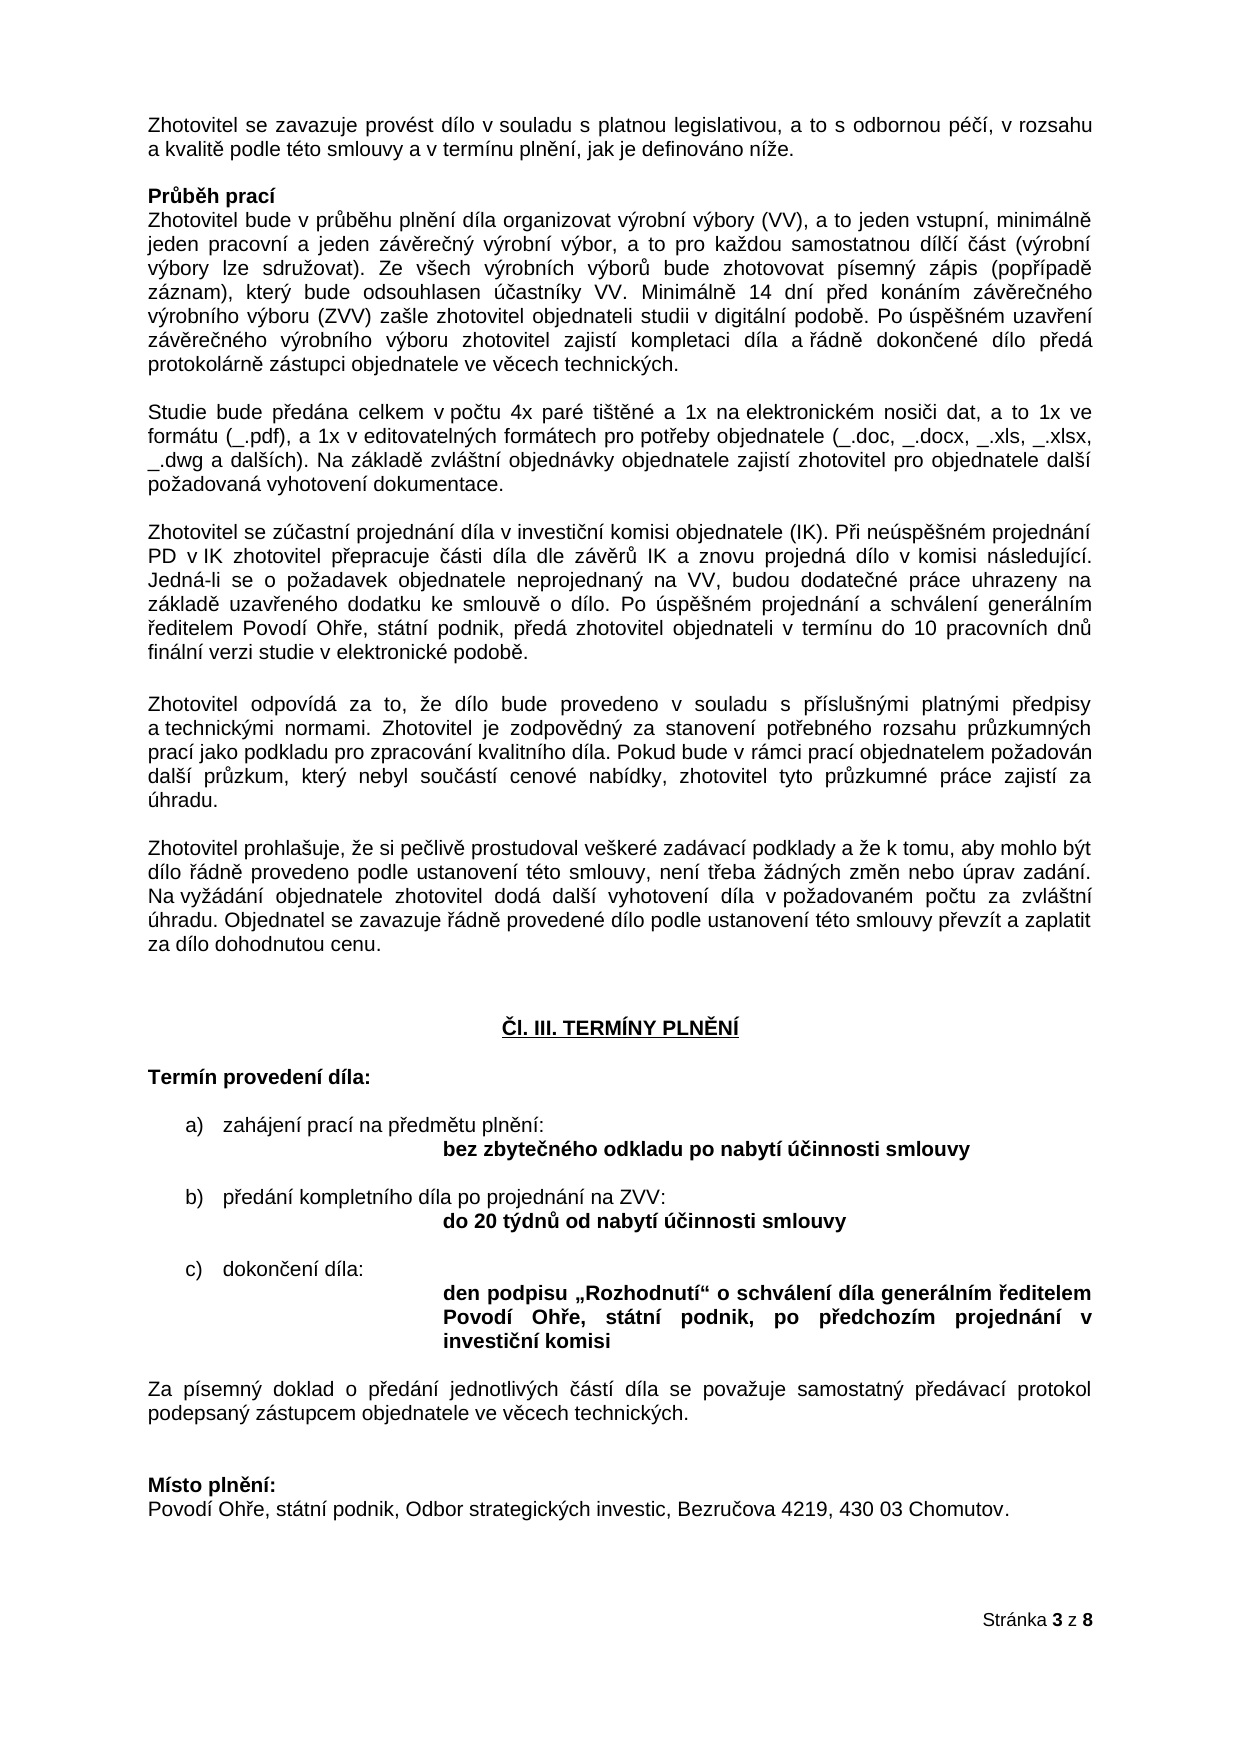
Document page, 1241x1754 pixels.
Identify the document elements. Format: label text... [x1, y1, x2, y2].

list dokončení díla: [185, 1257, 1093, 1281]
text bez zbytečného odkladu po nabytí účinnosti smlouvy [443, 1137, 1093, 1161]
text Průběh prací [148, 184, 1093, 208]
list předání kompletního díla po projednání na ZVV: [185, 1185, 1093, 1209]
text Studie bude předána celkem v počtu 4x paré tištěné a 1x na elektronickém nosiči dat, a to 1x ve formátu (_.pdf), a 1x v editovatelných formátech pro potřeby objednatele (_.doc, _.docx, _.xls, _.xlsx, _.dwg a dalších). Na základě zvláštní objednávky objednatele zajistí zhotovitel pro objednatele další požadovaná vyhotovení dokumentace. [148, 400, 1093, 496]
text Zhotovitel bude v průběhu plnění díla organizovat výrobní výbory (VV), a to jeden vstupní, minimálně jeden pracovní a jeden závěrečný výrobní výbor, a to pro každou samostatnou dílčí část (výrobní výbory lze sdružovat). Ze všech výrobních výborů bude zhotovovat písemný zápis (popřípadě záznam), který bude odsouhlasen účastníky VV. Minimálně 14 dní před konáním závěrečného výrobního výboru (ZVV) zašle zhotovitel objednateli studii v digitální podobě. Po úspěšném uzavření závěrečného výrobního výboru zhotovitel zajistí kompletaci díla a řádně dokončené dílo předá protokolárně zástupci objednatele ve věcech technických. [148, 208, 1093, 376]
text Povodí Ohře, státní podnik, Odbor strategických investic, Bezručova 4219, 430 03 Chomutov. [148, 1496, 1093, 1520]
list zahájení prací na předmětu plnění: [185, 1113, 1093, 1137]
list den podpisu „Rozhodnutí“ o schválení díla generálním ředitelem Povodí Ohře, státní podnik, po předchozím projednání v investiční komisi [443, 1281, 1093, 1353]
text Za písemný doklad o předání jednotlivých částí díla se považuje samostatný předávací protokol podepsaný zástupcem objednatele ve věcech technických. [148, 1377, 1093, 1424]
text Místo plnění: [148, 1472, 1093, 1496]
text Termín provedení díla: [148, 1065, 1093, 1089]
text Zhotovitel prohlašuje, že si pečlivě prostudoval veškeré zadávací podklady a že k tomu, aby mohlo být dílo řádně provedeno podle ustanovení této smlouvy, není třeba žádných změn nebo úprav zadání. Na vyžádání objednatele zhotovitel dodá další vyhotovení díla v požadovaném počtu za zvláštní úhradu. Objednatel se zavazuje řádně provedené dílo podle ustanovení této smlouvy převzít a zaplatit za dílo dohodnutou cenu. [148, 836, 1093, 956]
text do 20 týdnů od nabytí účinnosti smlouvy [369, 1209, 1093, 1233]
text Zhotovitel se zúčastní projednání díla v investiční komisi objednatele (IK). Při neúspěšném projednání PD v IK zhotovitel přepracuje části díla dle závěrů IK a znovu projedná dílo v komisi následující. Jedná-li se o požadavek objednatele neprojednaný na VV, budou dodatečné práce uhrazeny na základě uzavřeného dodatku ke smlouvě o dílo. Po úspěšném projednání a schválení generálním ředitelem Povodí Ohře, státní podnik, předá zhotovitel objednateli v termínu do 10 pracovních dnů finální verzi studie v elektronické podobě. [148, 520, 1093, 663]
text Zhotovitel se zavazuje provést dílo v souladu s platnou legislativou, a to s odbornou péčí, v rozsahu a kvalitě podle této smlouvy a v termínu plnění, jak je definováno níže. [148, 112, 1093, 160]
text Zhotovitel odpovídá za to, že dílo bude provedeno v souladu s příslušnými platnými předpisy a technickými normami. Zhotovitel je zodpovědný za stanovení potřebného rozsahu průzkumných prací jako podkladu pro zpracování kvalitního díla. Pokud bude v rámci prací objednatelem požadován další průzkum, který nebyl součástí cenové nabídky, zhotovitel tyto průzkumné práce zajistí za úhradu. [148, 692, 1093, 812]
text Čl. III. TERMÍNY PLNĚNÍ [148, 1016, 1093, 1040]
